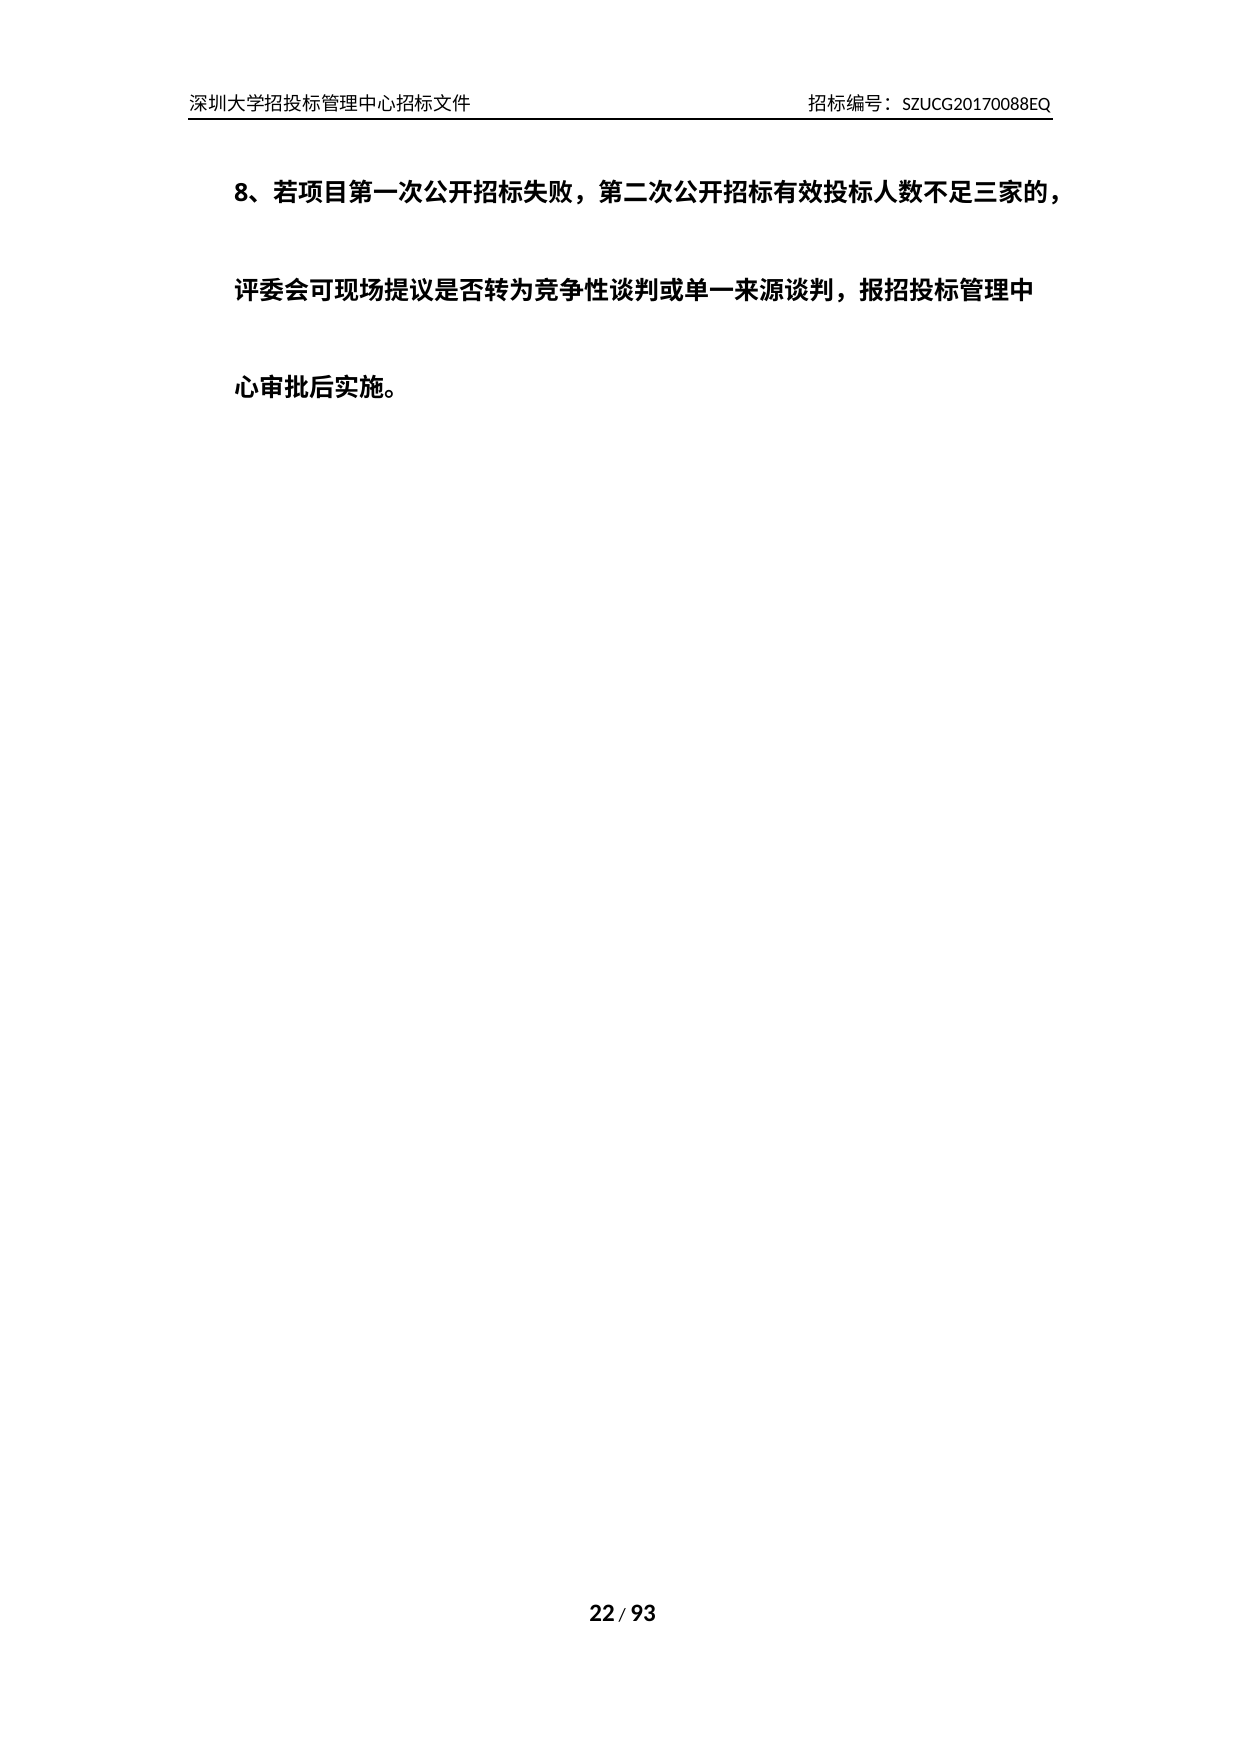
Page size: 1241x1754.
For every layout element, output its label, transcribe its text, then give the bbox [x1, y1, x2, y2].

text 8、若项目第一次公开招标失败，第二次公开招标有效投标人数不足三家的，评委会可现场提议是否转为竞争性谈判或单一来源谈判，报招投标管理中心审批后实施。 [234, 158, 1053, 418]
